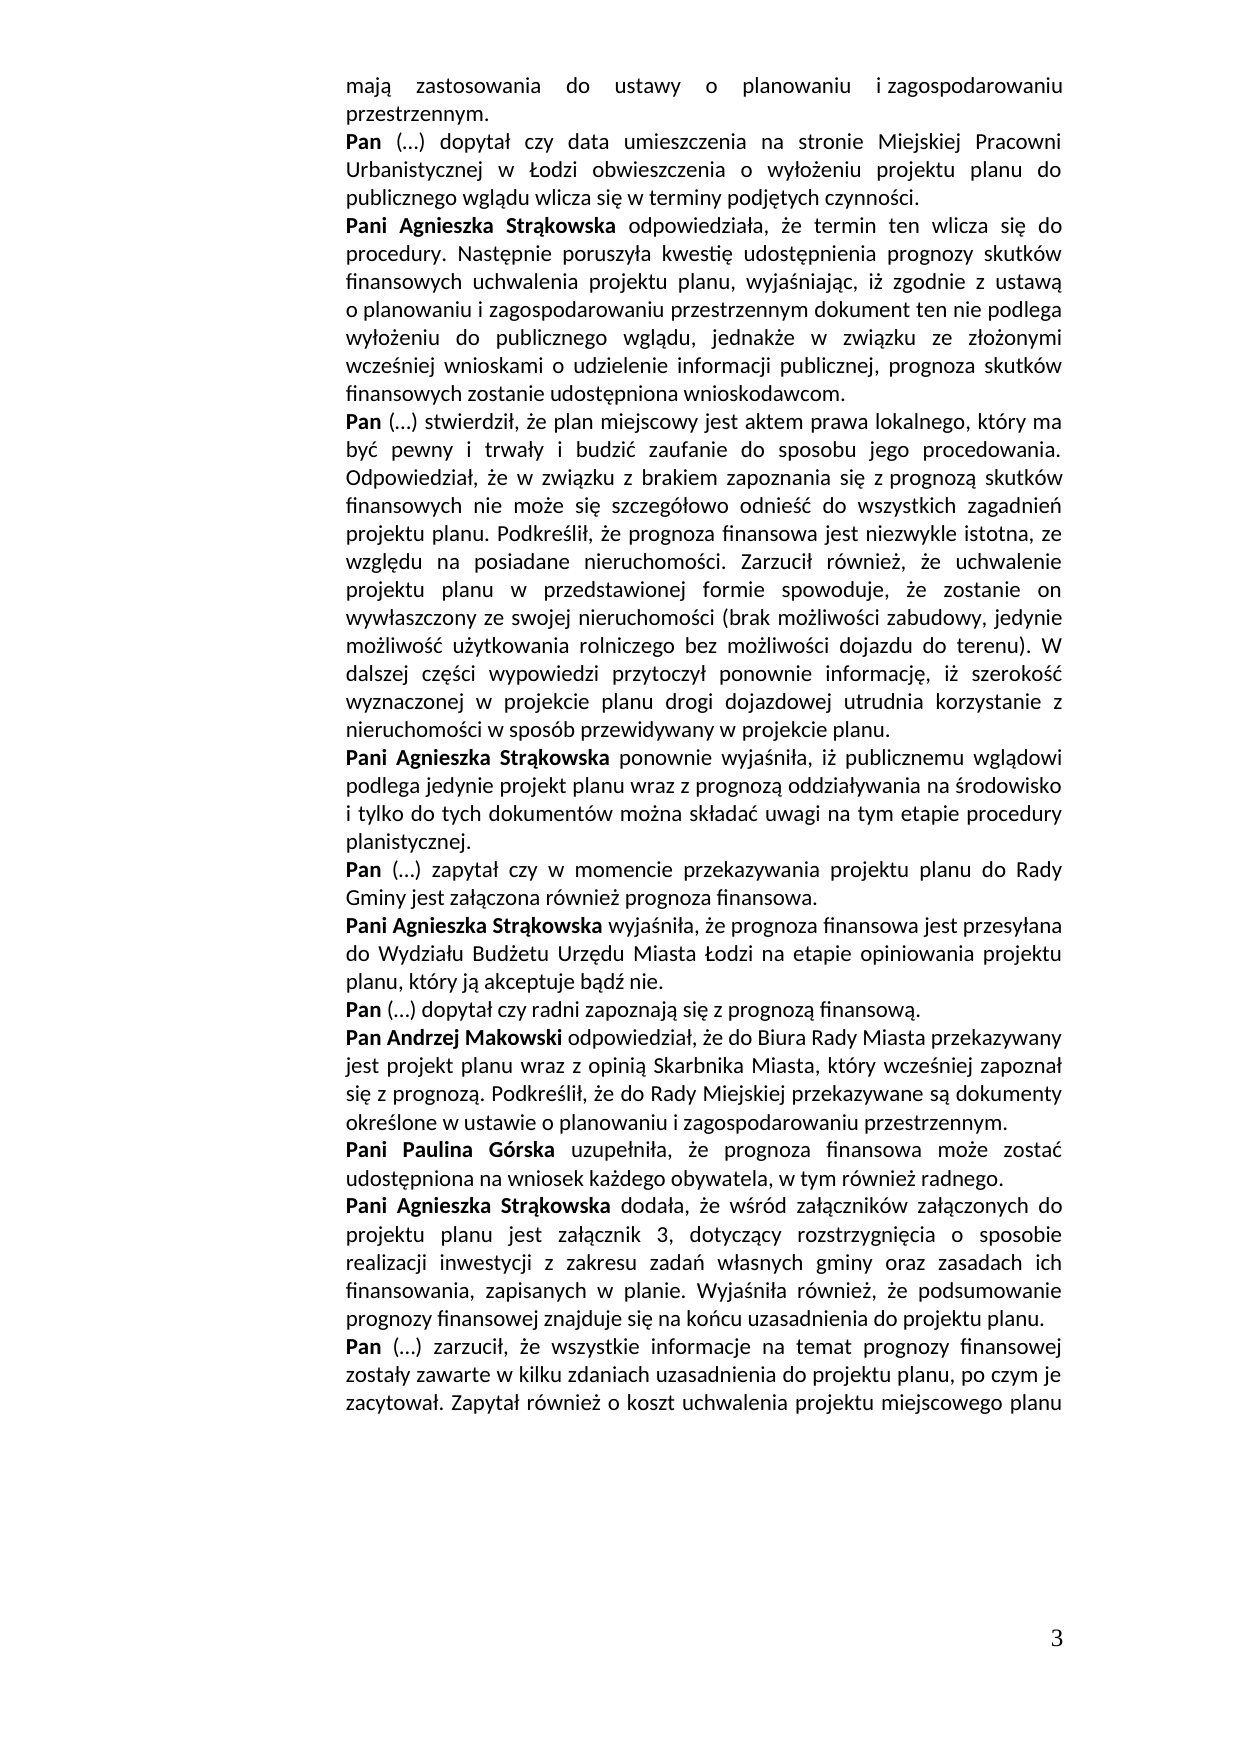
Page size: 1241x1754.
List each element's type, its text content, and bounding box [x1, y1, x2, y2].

list Pani Agnieszka Strąkowska wyjaśniła, że prognoza finansowa jest przesyłana do Wydziału Budżetu Urzędu Miasta Łodzi na etapie opiniowania projektu planu, który ją akceptuje bądź nie. [346, 911, 1063, 996]
list Pan Andrzej Makowski odpowiedział, że do Biura Rady Miasta przekazywany jest projekt planu wraz z opinią Skarbnika Miasta, który wcześniej zapoznał się z prognozą. Podkreślił, że do Rady Miejskiej przekazywane są dokumenty określone w ustawie o planowaniu i zagospodarowaniu przestrzennym. [346, 1023, 1063, 1136]
list Pan (…) zapytał czy w momencie przekazywania projektu planu do Rady Gminy jest załączona również prognoza finansowa. [346, 855, 1063, 911]
list Pani Paulina Górska uzupełniła, że prognoza finansowa może zostać udostępniona na wniosek każdego obywatela, w tym również radnego. [346, 1136, 1063, 1192]
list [346, 1332, 1063, 1416]
list Pan (…) dopytał czy data umieszczenia na stronie Miejskiej Pracowni Urbanistycznej w Łodzi obwieszczenia o wyłożeniu projektu planu do publicznego wglądu wlicza się w terminy podjętych czynności. [346, 127, 1063, 211]
list Pan (…) stwierdził, że plan miejscowy jest aktem prawa lokalnego, który ma być pewny i trwały i budzić zaufanie do sposobu jego procedowania. Odpowiedział, że w związku z brakiem zapoznania się z prognozą skutków finansowych nie może się szczegółowo odnieść do wszystkich zagadnień projektu planu. Podkreślił, że prognoza finansowa jest niezwykle istotna, ze względu na posiadane nieruchomości. Zarzucił również, że uchwalenie projektu planu w przedstawionej formie spowoduje, że zostanie on wywłaszczony ze swojej nieruchomości (brak możliwości zabudowy, jedynie możliwość użytkowania rolniczego bez możliwości dojazdu do terenu). W dalszej części wypowiedzi przytoczył ponownie informację, iż szerokość wyznaczonej w projekcie planu drogi dojazdowej utrudnia korzystanie z nieruchomości w sposób przewidywany w projekcie planu. [346, 407, 1063, 743]
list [346, 71, 1063, 127]
list Pan (…) dopytał czy radni zapoznają się z prognozą finansową. [346, 996, 1063, 1023]
list Pani Agnieszka Strąkowska ponownie wyjaśniła, iż publicznemu wglądowi podlega jedynie projekt planu wraz z prognozą oddziaływania na środowisko i tylko do tych dokumentów można składać uwagi na tym etapie procedury planistycznej. [346, 743, 1063, 855]
list Pani Agnieszka Strąkowska dodała, że wśród załączników załączonych do projektu planu jest załącznik 3, dotyczący rozstrzygnięcia o sposobie realizacji inwestycji z zakresu zadań własnych gminy oraz zasadach ich finansowania, zapisanych w planie. Wyjaśniła również, że podsumowanie prognozy finansowej znajduje się na końcu uzasadnienia do projektu planu. [346, 1192, 1063, 1332]
list Pani Agnieszka Strąkowska odpowiedziała, że termin ten wlicza się do procedury. Następnie poruszyła kwestię udostępnienia prognozy skutków finansowych uchwalenia projektu planu, wyjaśniając, iż zgodnie z ustawą o planowaniu i zagospodarowaniu przestrzennym dokument ten nie podlega wyłożeniu do publicznego wglądu, jednakże w związku ze złożonymi wcześniej wnioskami o udzielenie informacji publicznej, prognoza skutków finansowych zostanie udostępniona wnioskodawcom. [346, 211, 1063, 407]
